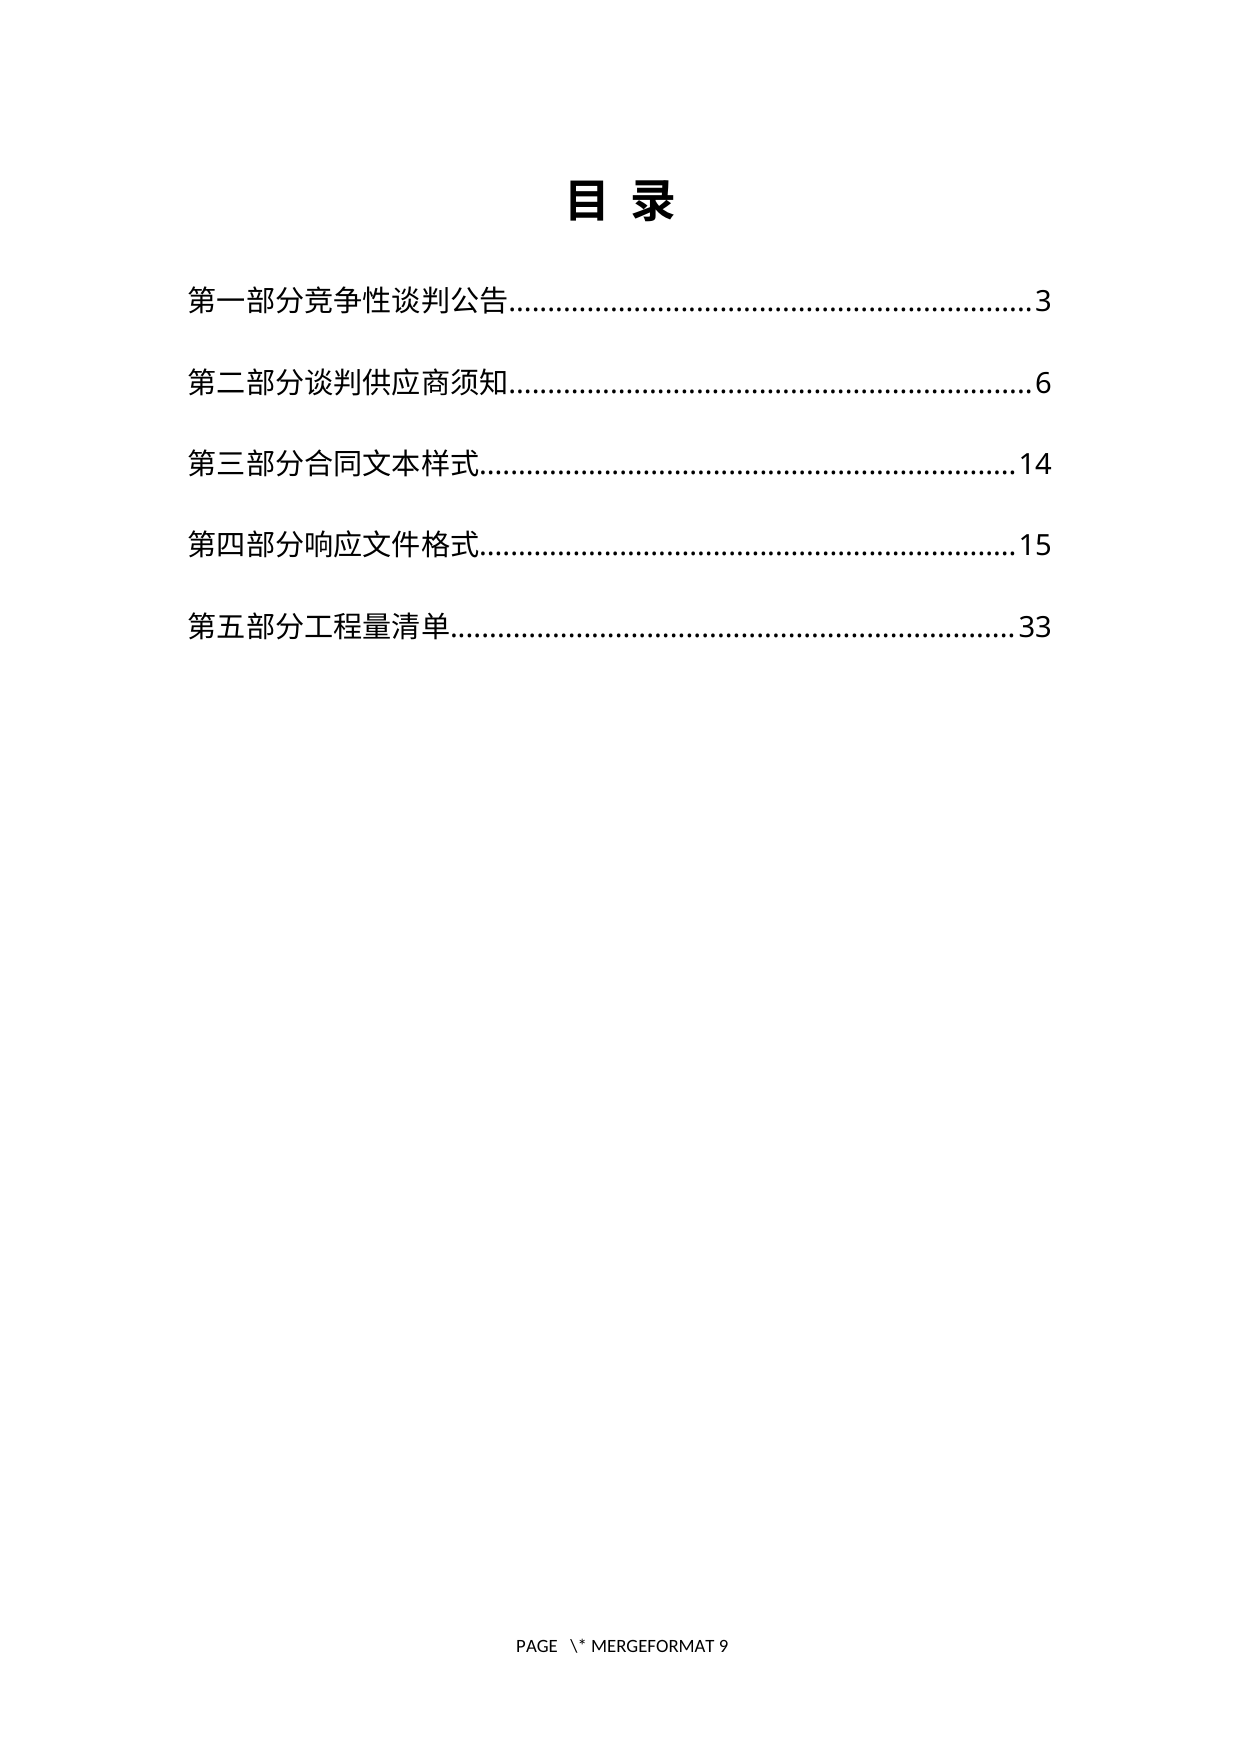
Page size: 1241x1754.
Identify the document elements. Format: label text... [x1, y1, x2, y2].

text 第一部分竞争性谈判公告 3 [187, 262, 1053, 337]
text 第五部分工程量清单 33 [187, 587, 1053, 662]
text 目 录 [187, 164, 1053, 231]
text 第二部分谈判供应商须知 6 [187, 343, 1053, 418]
text 第四部分响应文件格式 15 [187, 506, 1053, 581]
text 第三部分合同文本样式 14 [187, 424, 1053, 499]
